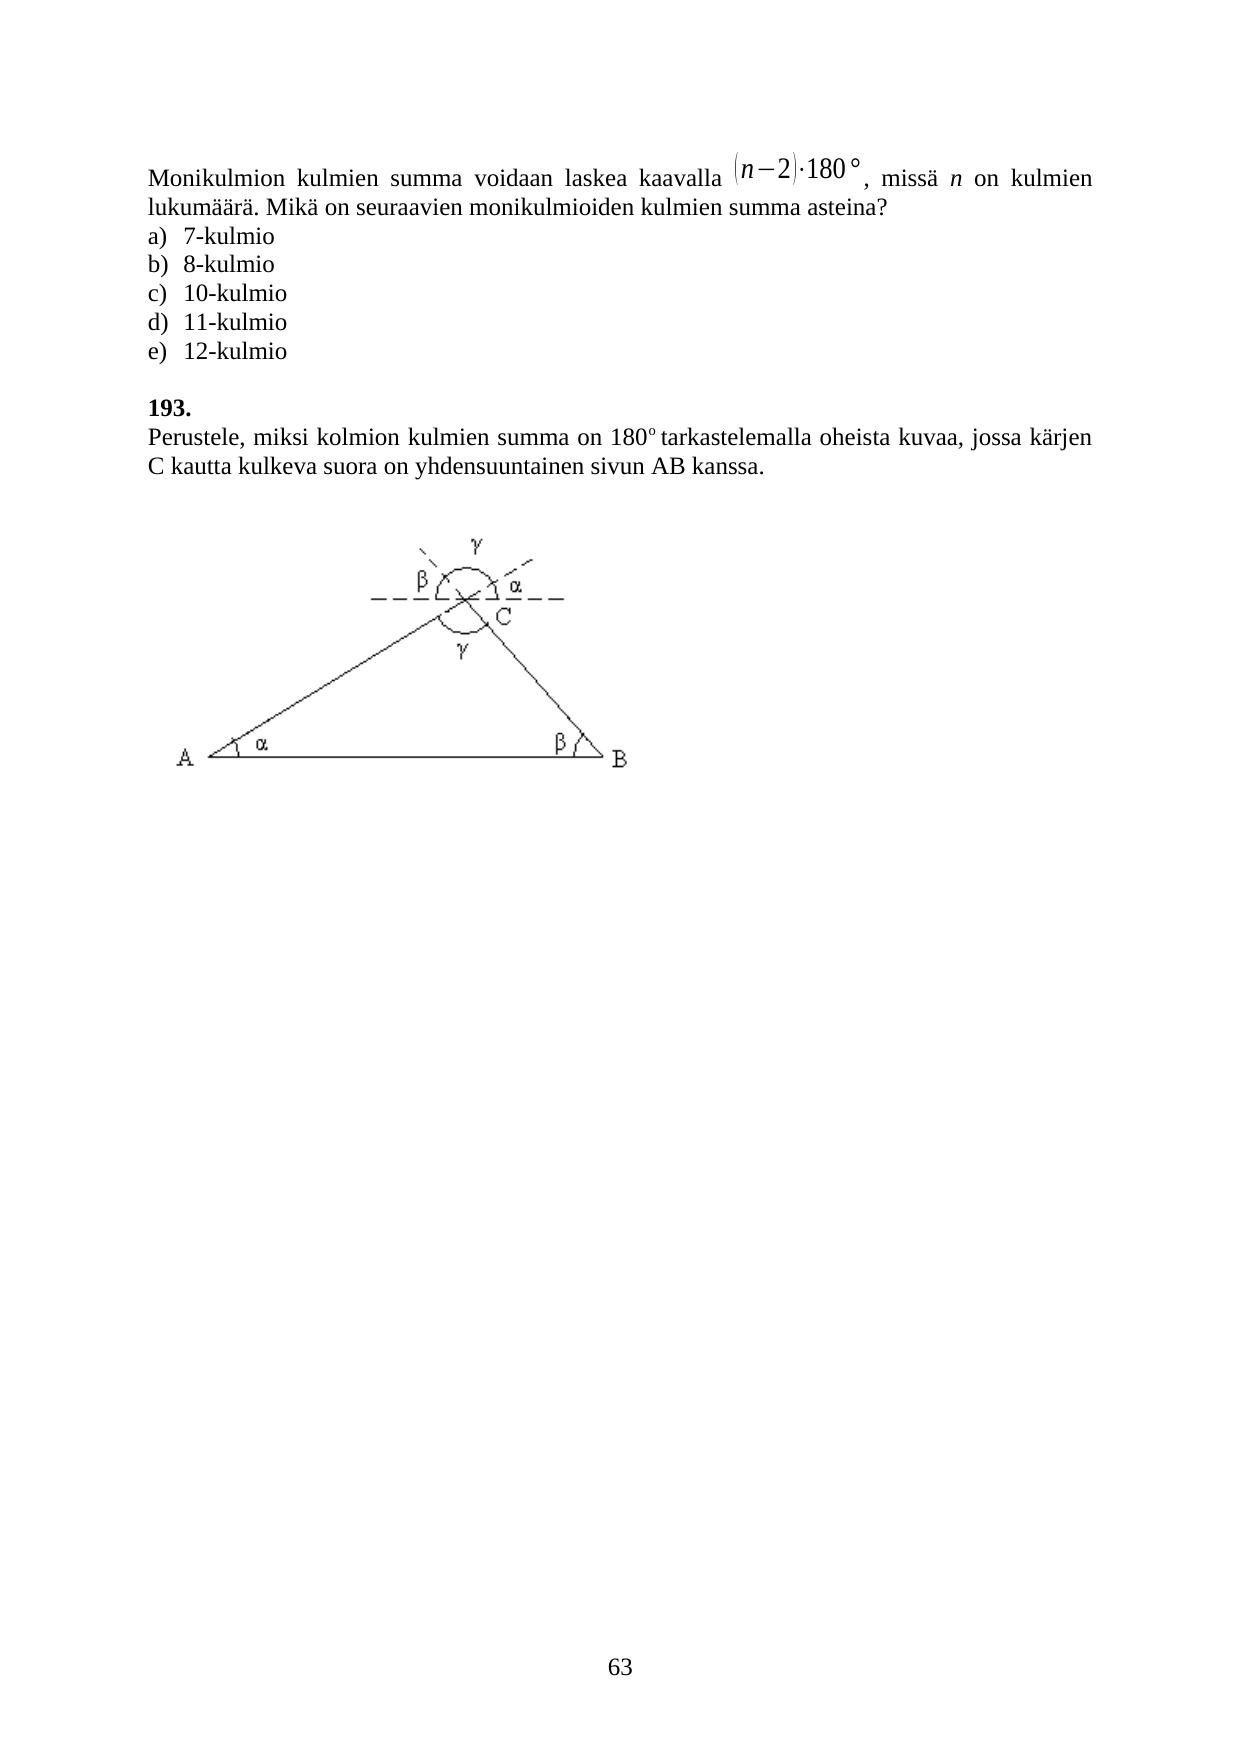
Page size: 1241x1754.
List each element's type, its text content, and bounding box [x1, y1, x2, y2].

list 8-kulmio [148, 249, 1092, 278]
list 11-kulmio [148, 307, 1092, 336]
list 10-kulmio [148, 278, 1092, 307]
text Monikulmion kulmien summa voidaan laskea kaavalla , missä n on kulmien lukumäärä. Mikä on seuraavien monikulmioiden kulmien summa asteina? [148, 150, 1092, 221]
text Perustele, miksi kolmion kulmien summa on 180o tarkastelemalla oheista kuvaa, jossa kärjen C kautta kulkeva suora on yhdensuuntainen sivun AB kanssa. [148, 422, 1092, 479]
list 7-kulmio [148, 221, 1092, 249]
picture [147, 508, 652, 791]
list 12-kulmio [148, 336, 1092, 364]
